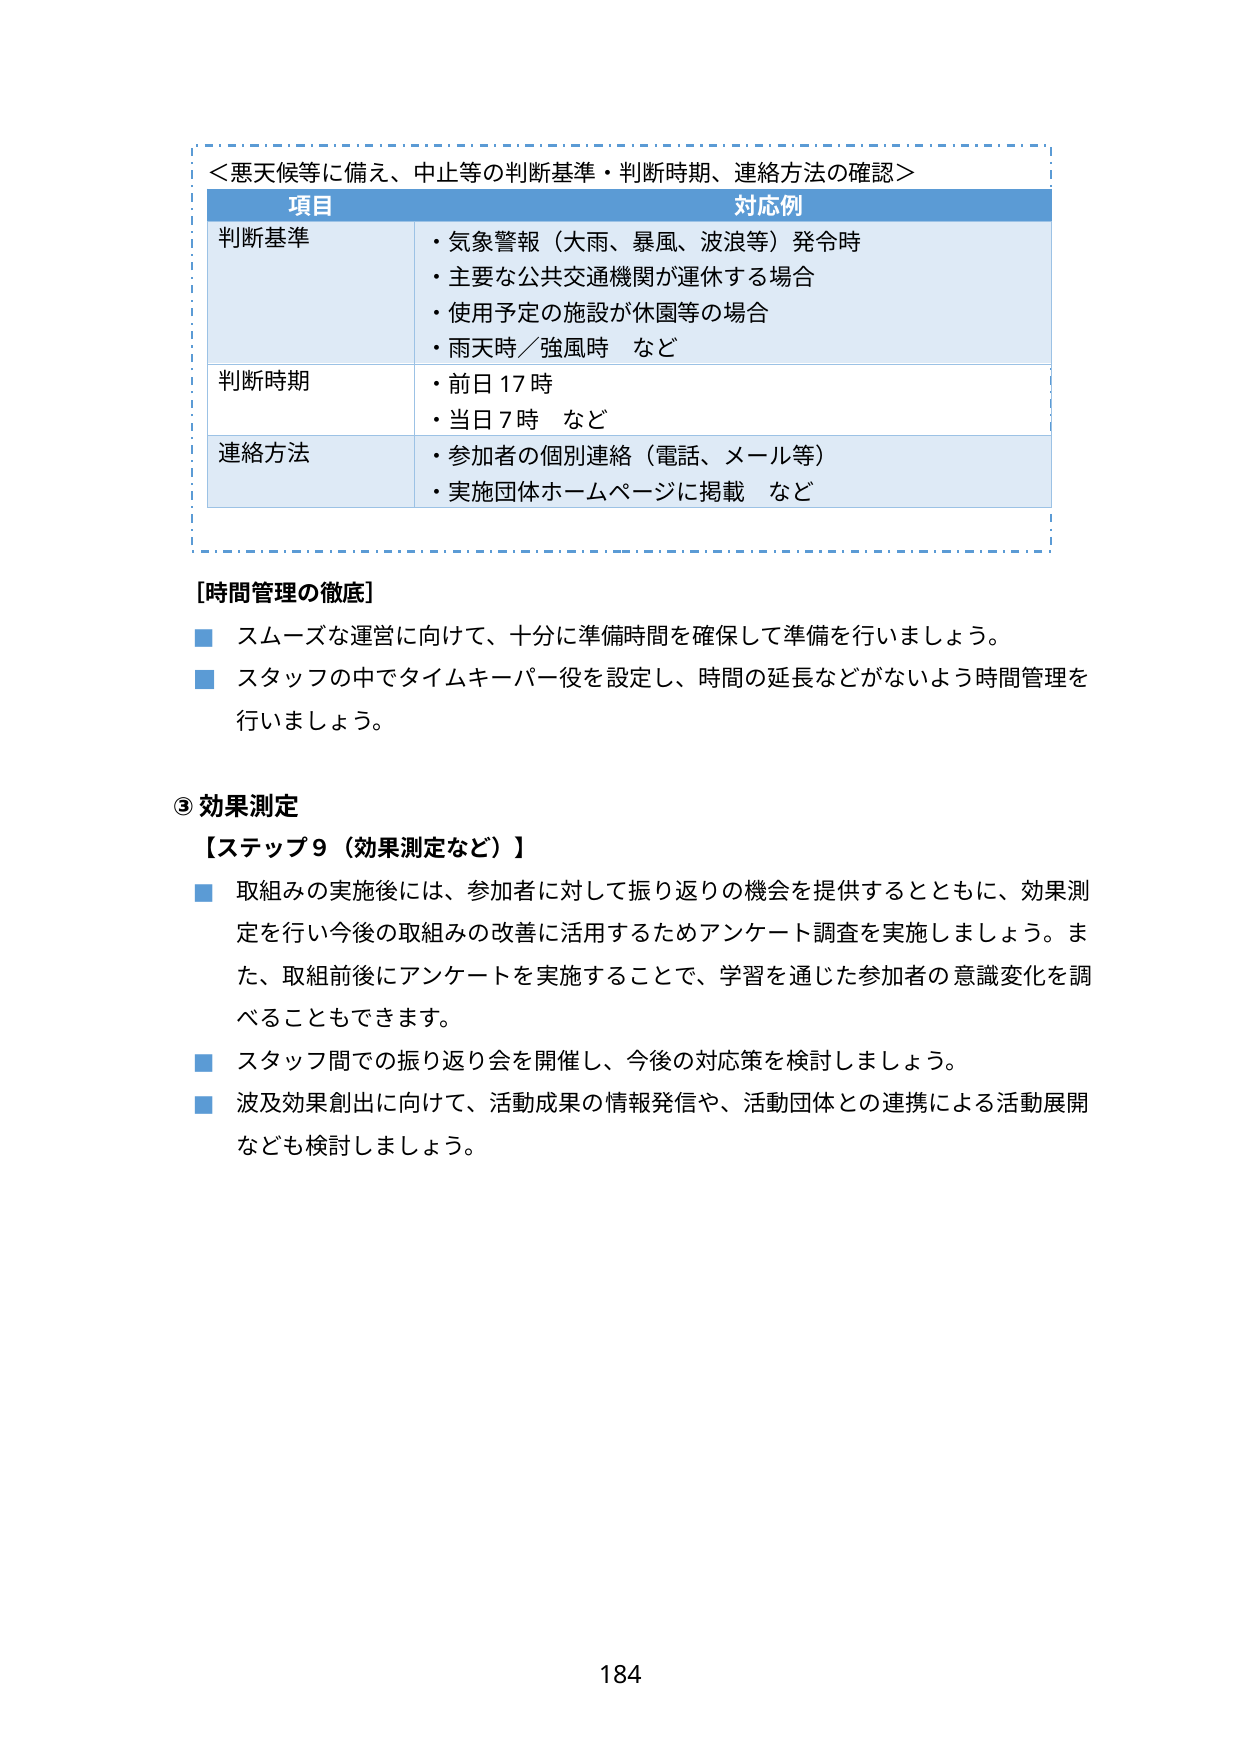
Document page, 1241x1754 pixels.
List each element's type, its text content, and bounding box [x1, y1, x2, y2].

text ［時間管理の徹底］ [148, 571, 1092, 613]
text ③効果測定 [173, 783, 1092, 826]
list スタッフの中でタイムキーパー役を設定し、時間の延長などがないよう時間管理を行いましょう。 [193, 656, 1092, 741]
list 取組みの実施後には、参加者に対して振り返りの機会を提供するとともに、効果測定を行い今後の取組みの改善に活用するためアンケート調査を実施しましょう。また、取組前後にアンケートを実施することで、学習を通じた参加者の意識変化を調べることもできます。 [193, 868, 1092, 1038]
list スタッフ間での振り返り会を開催し、今後の対応策を検討しましょう。 [193, 1038, 1092, 1081]
list スムーズな運営に向けて、十分に準備時間を確保して準備を行いましょう。 [193, 613, 1092, 656]
text 【ステップ９（効果測定など）】 [148, 826, 1092, 868]
list 波及効果創出に向けて、活動成果の情報発信や、活動団体との連携による活動展開なども検討しましょう。 [193, 1081, 1092, 1166]
